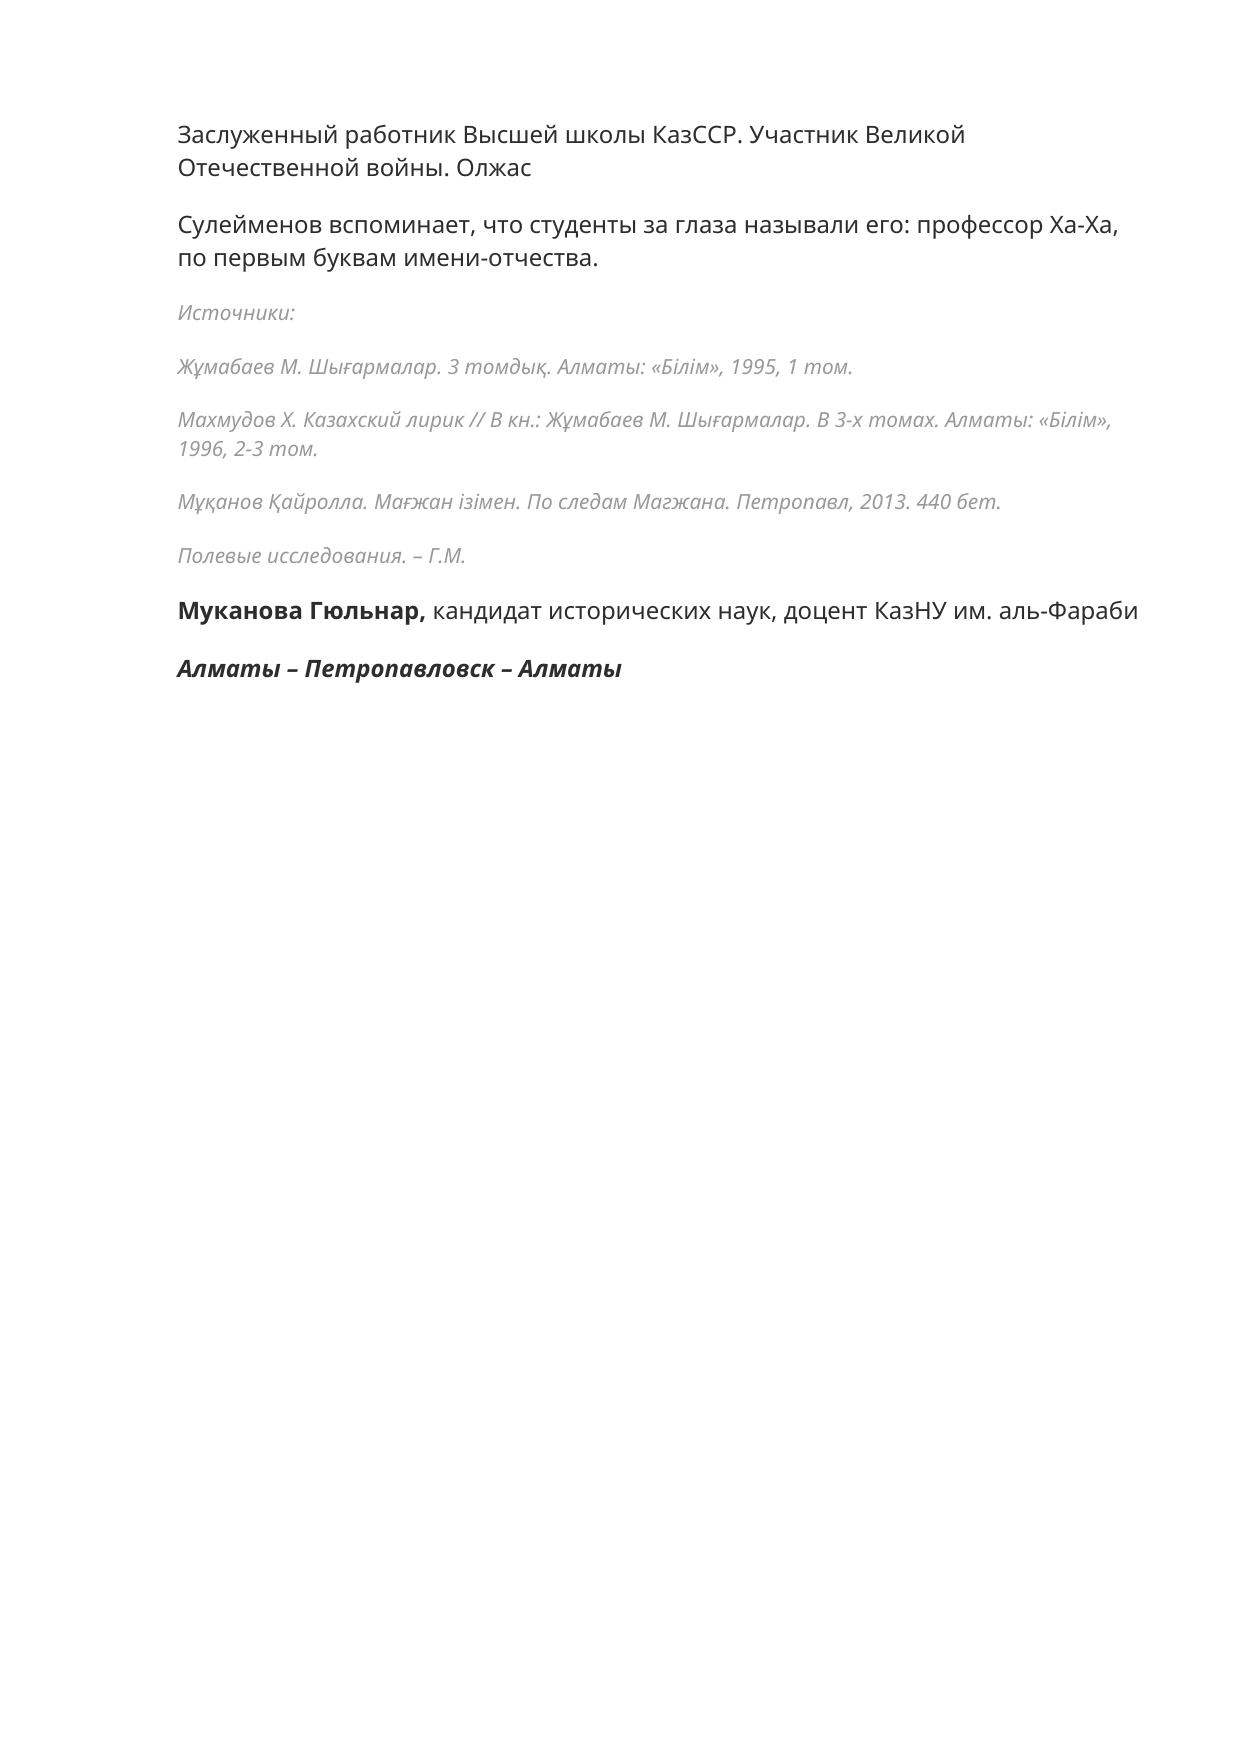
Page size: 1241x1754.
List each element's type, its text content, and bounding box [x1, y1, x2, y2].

text Жұмабаев М. Шығармалар. 3 томдық. Алматы: «Білім», 1995, 1 том. [177, 352, 1152, 380]
text Полевые исследования. – Г.М. [177, 541, 1152, 569]
text Махмудов Х. Казахский лирик // В кн.: Жұмабаев М. Шығармалар. В 3-х томах. Алматы: «Білім», 1996, 2-3 том. [177, 405, 1152, 462]
text Муканова Гюльнар, кандидат исторических наук, доцент КазНУ им. аль-Фараби [177, 594, 1152, 627]
text Источники: [177, 298, 1152, 327]
text Алматы – Петропавловск – Алматы [177, 652, 1152, 684]
text Сулейменов вспоминает, что студенты за глаза называли его: профессор Ха-Ха, по первым буквам имени-отчества. [177, 208, 1152, 273]
text Мұқанов Қайролла. Мағжан ізімен. По следам Магжана. Петропавл, 2013. 440 бет. [177, 487, 1152, 516]
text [177, 118, 1152, 183]
